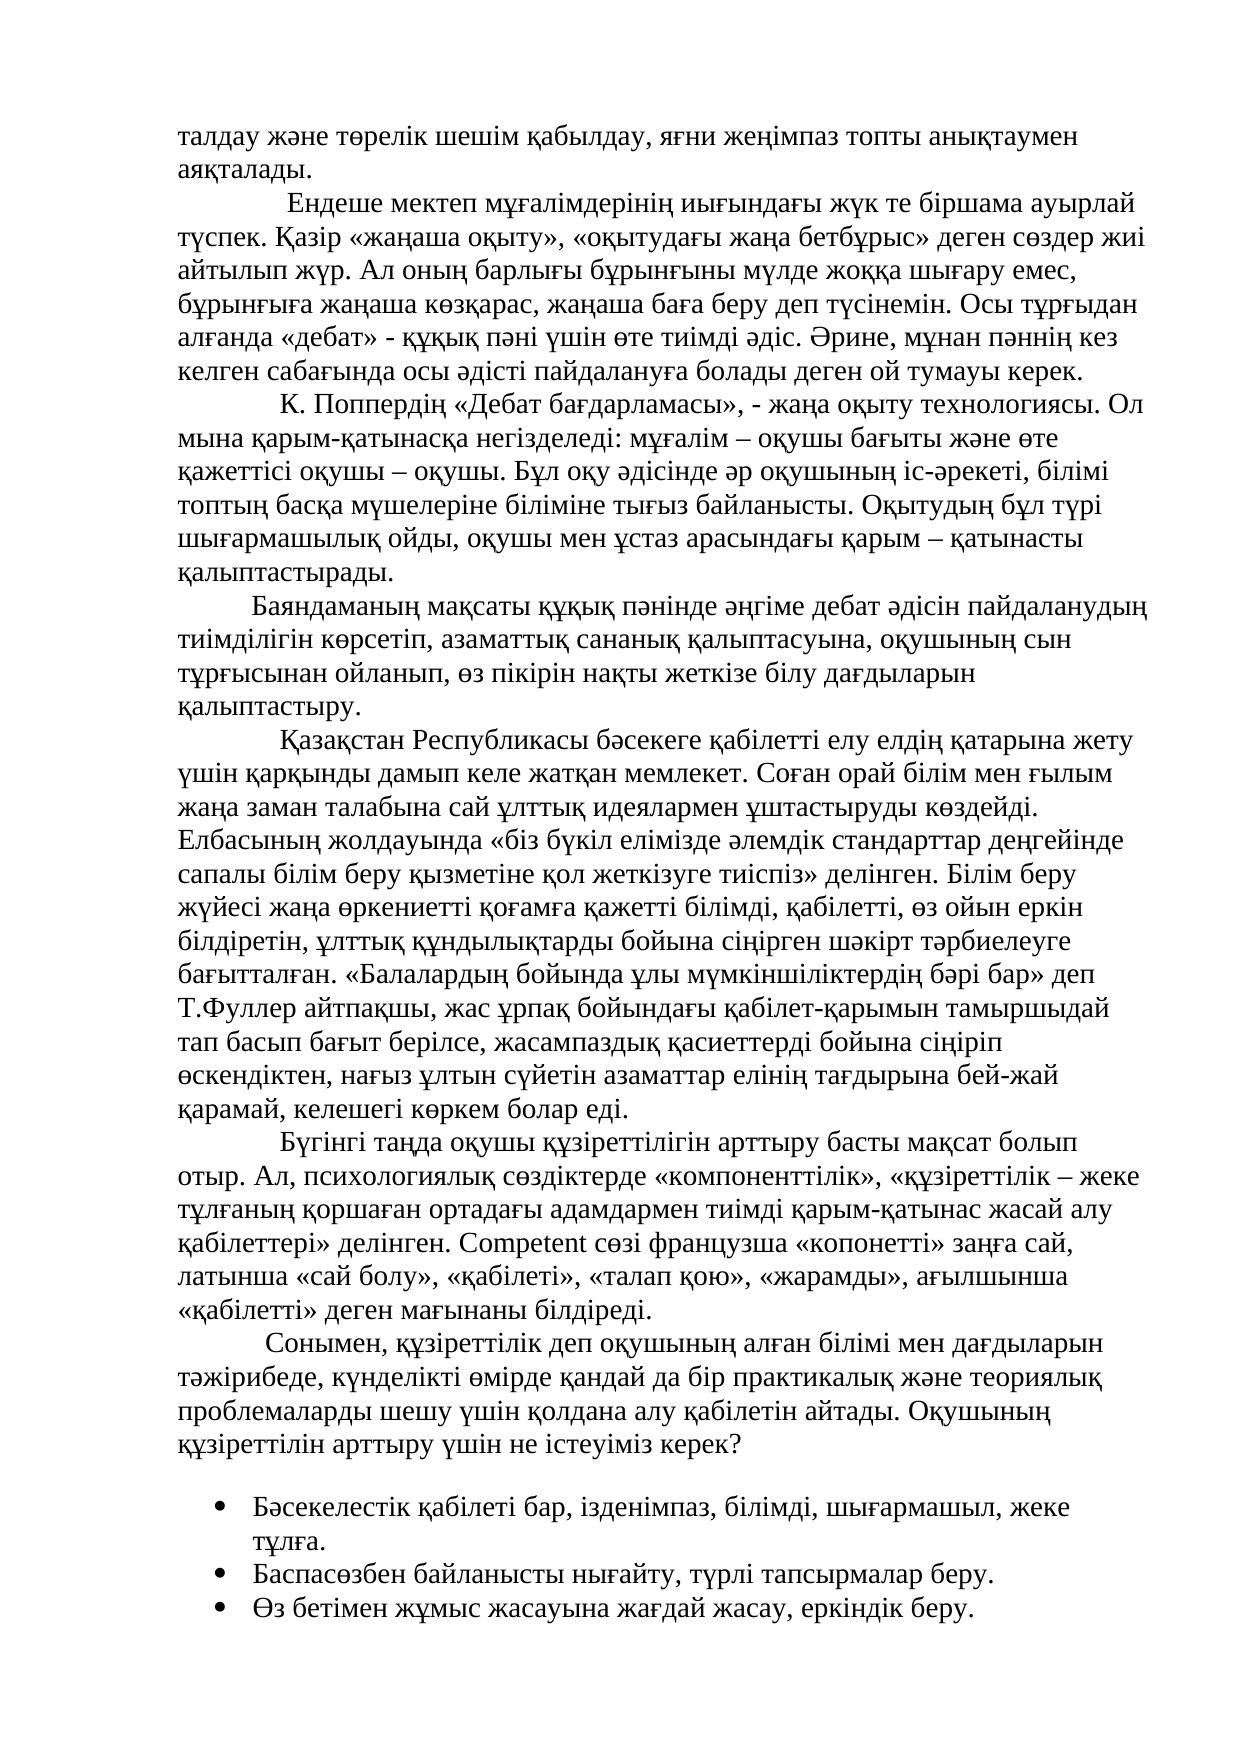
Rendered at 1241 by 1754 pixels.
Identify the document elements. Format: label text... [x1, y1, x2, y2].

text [177, 118, 1152, 588]
list Бәсекелестік қабілеті бар, ізденімпаз, білімді, шығармашыл, жеке тұлға. [215, 1489, 1152, 1556]
text Бүгінгі таңда оқушы құзіреттілігін арттыру басты мақсат болып отыр. Ал, психологиялық сөздіктерде «компоненттілік», «құзіреттілік – жеке тұлғаның қоршаған ортадағы адамдармен тиімді қарым-қатынас жасай алу қабілеттері» делінген. Competent сөзі французша «копонетті» заңға сай, латынша «сай болу», «қабілеті», «талап қою», «жарамды», ағылшынша «қабілетті» деген мағынаны білдіреді. [177, 1124, 1152, 1326]
text Сонымен, құзіреттілік деп оқушының алған білімі мен дағдыларын тәжірибеде, күнделікті өмірде қандай да бір практикалық және теориялық проблемаларды шешу үшін қолдана алу қабілетін айтады. Оқушының құзіреттілін арттыру үшін не істеуіміз керек? [177, 1326, 1152, 1460]
text Қазақстан Республикасы бәсекеге қабілетті елу елдің қатарына жету үшін қарқынды дамып келе жатқан мемлекет. Соған орай білім мен ғылым жаңа заман талабына сай ұлттық идеялармен ұштастыруды көздейді. Елбасының жолдауында «біз бүкіл елімізде әлемдік стандарттар деңгейінде сапалы білім беру қызметіне қол жеткізуге тиіспіз» делінген. Білім беру жүйесі жаңа өркениетті қоғамға қажетті білімді, қабілетті, өз ойын еркін білдіретін, ұлттық құндылықтарды бойына сіңірген шәкірт тәрбиелеуге бағытталған. «Балалардың бойында ұлы мүмкіншіліктердің бәрі бар» деп Т.Фуллер айтпақшы, жас ұрпақ бойындағы қабілет-қарымын тамыршыдай тап басып бағыт берілсе, жасампаздық қасиеттерді бойына сіңіріп өскендіктен, нағыз ұлтын сүйетін азаматтар елінің тағдырына бей-жай қарамай, келешегі көркем болар еді. [177, 722, 1152, 1124]
list Баспасөзбен байланысты нығайту, түрлі тапсырмалар беру. [215, 1556, 1152, 1590]
list Өз бетімен жұмыс жасауына жағдай жасау, еркіндік беру. [215, 1590, 1152, 1623]
text Баяндаманың мақсаты құқық пәнінде әңгіме дебат әдісін пайдаланудың тиімділігін көрсетіп, азаматтық сананық қалыптасуына, оқушының сын тұрғысынан ойланып, өз пікірін нақты жеткізе білу дағдыларын қалыптастыру. [177, 588, 1152, 722]
